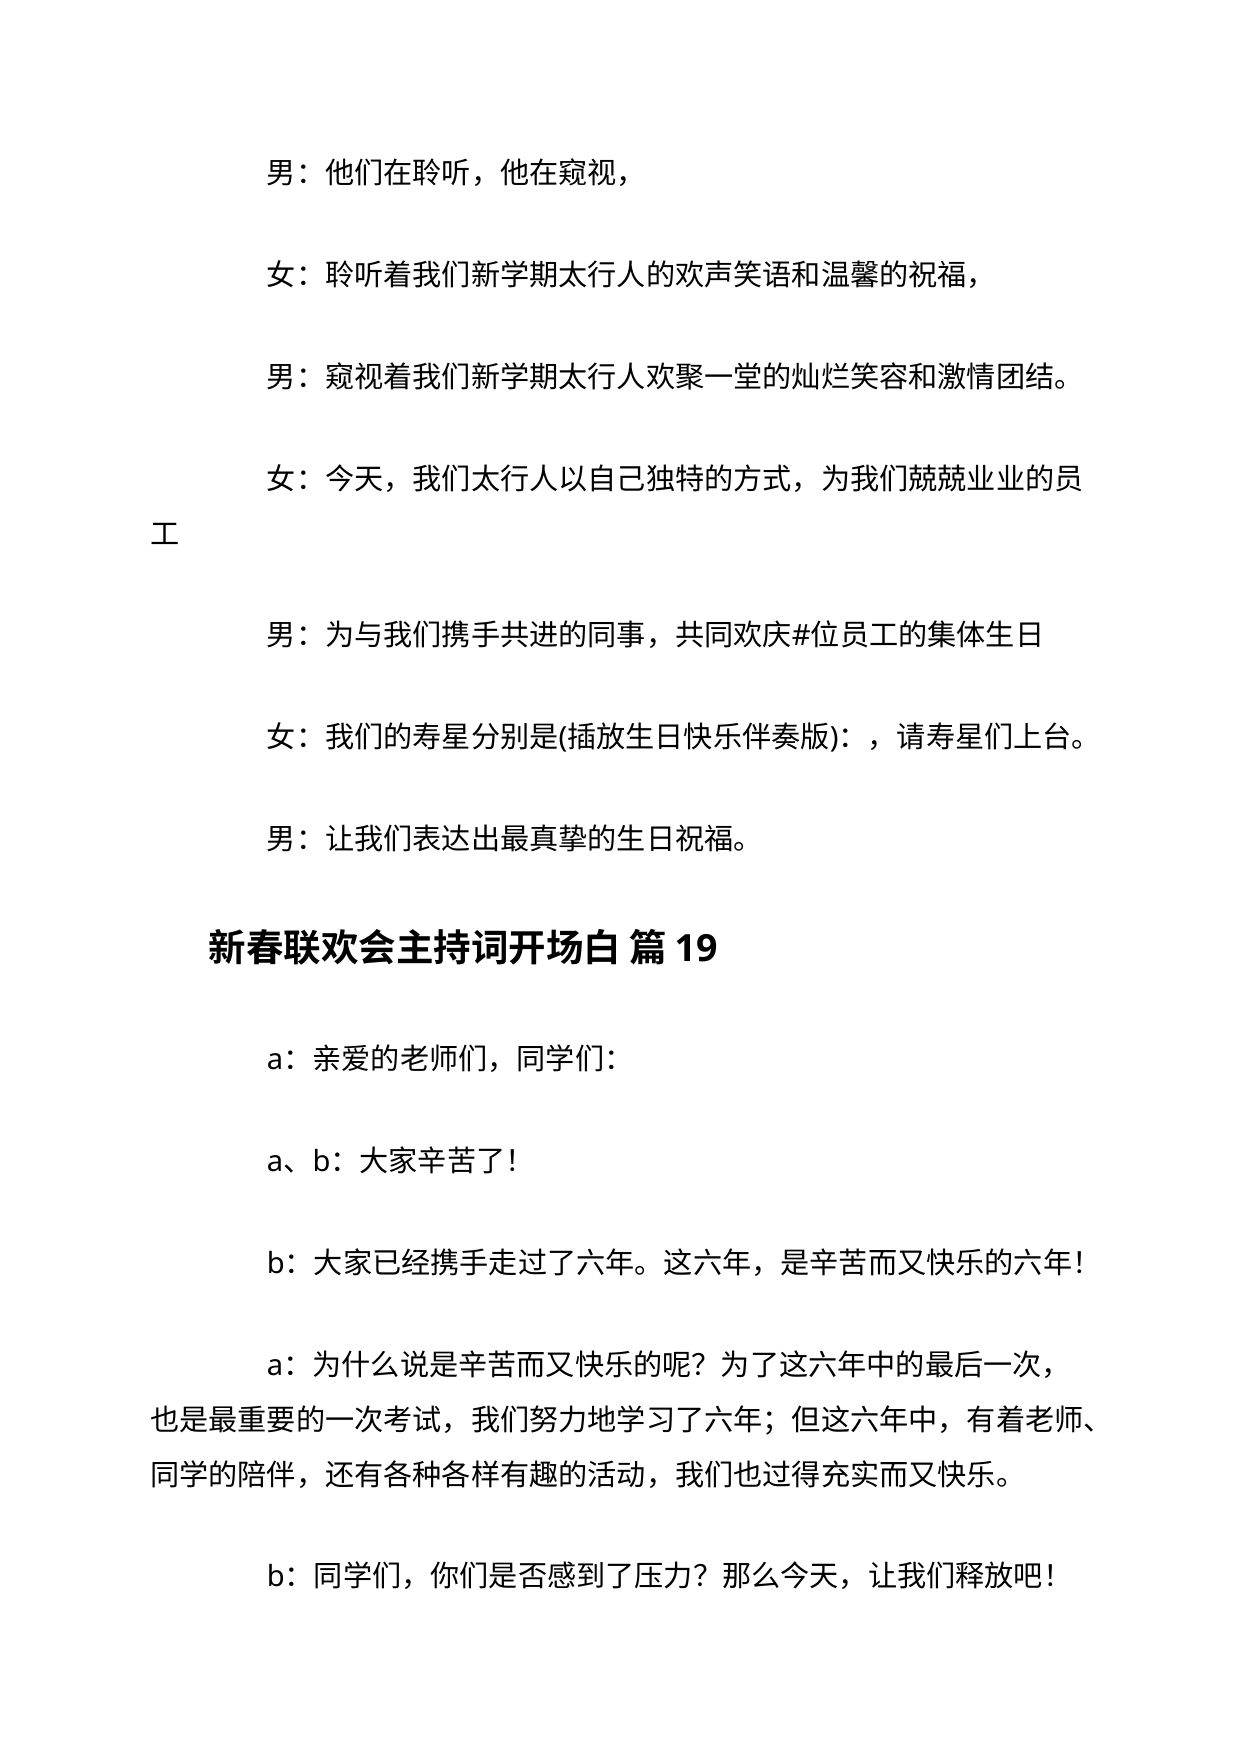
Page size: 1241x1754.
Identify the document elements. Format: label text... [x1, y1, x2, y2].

text 男：他们在聆听，他在窥视， [150, 150, 1090, 192]
text 男：让我们表达出最真挚的生日祝福。 [150, 816, 1090, 858]
text a、b：大家辛苦了！ [150, 1137, 1090, 1180]
text 女：聆听着我们新学期太行人的欢声笑语和温馨的祝福， [150, 252, 1090, 294]
text 男：窥视着我们新学期太行人欢聚一堂的灿烂笑容和激情团结。 [150, 353, 1090, 396]
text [150, 1553, 1090, 1595]
text 男：为与我们携手共进的同事，共同欢庆#位员工的集体生日 [150, 612, 1090, 654]
text a：为什么说是辛苦而又快乐的呢？为了这六年中的最后一次，也是最重要的一次考试，我们努力地学习了六年；但这六年中，有着老师、同学的陪伴，还有各种各样有趣的活动，我们也过得充实而又快乐。 [150, 1341, 1090, 1493]
text b：大家已经携手走过了六年。这六年，是辛苦而又快乐的六年！ [150, 1239, 1090, 1282]
text 新春联欢会主持词开场白 篇19 [150, 918, 1090, 972]
text a：亲爱的老师们，同学们： [150, 1035, 1090, 1078]
text 女：今天，我们太行人以自己独特的方式，为我们兢兢业业的员工 [150, 455, 1090, 552]
text 女：我们的寿星分别是(插放生日快乐伴奏版)：，请寿星们上台。 [150, 714, 1090, 756]
